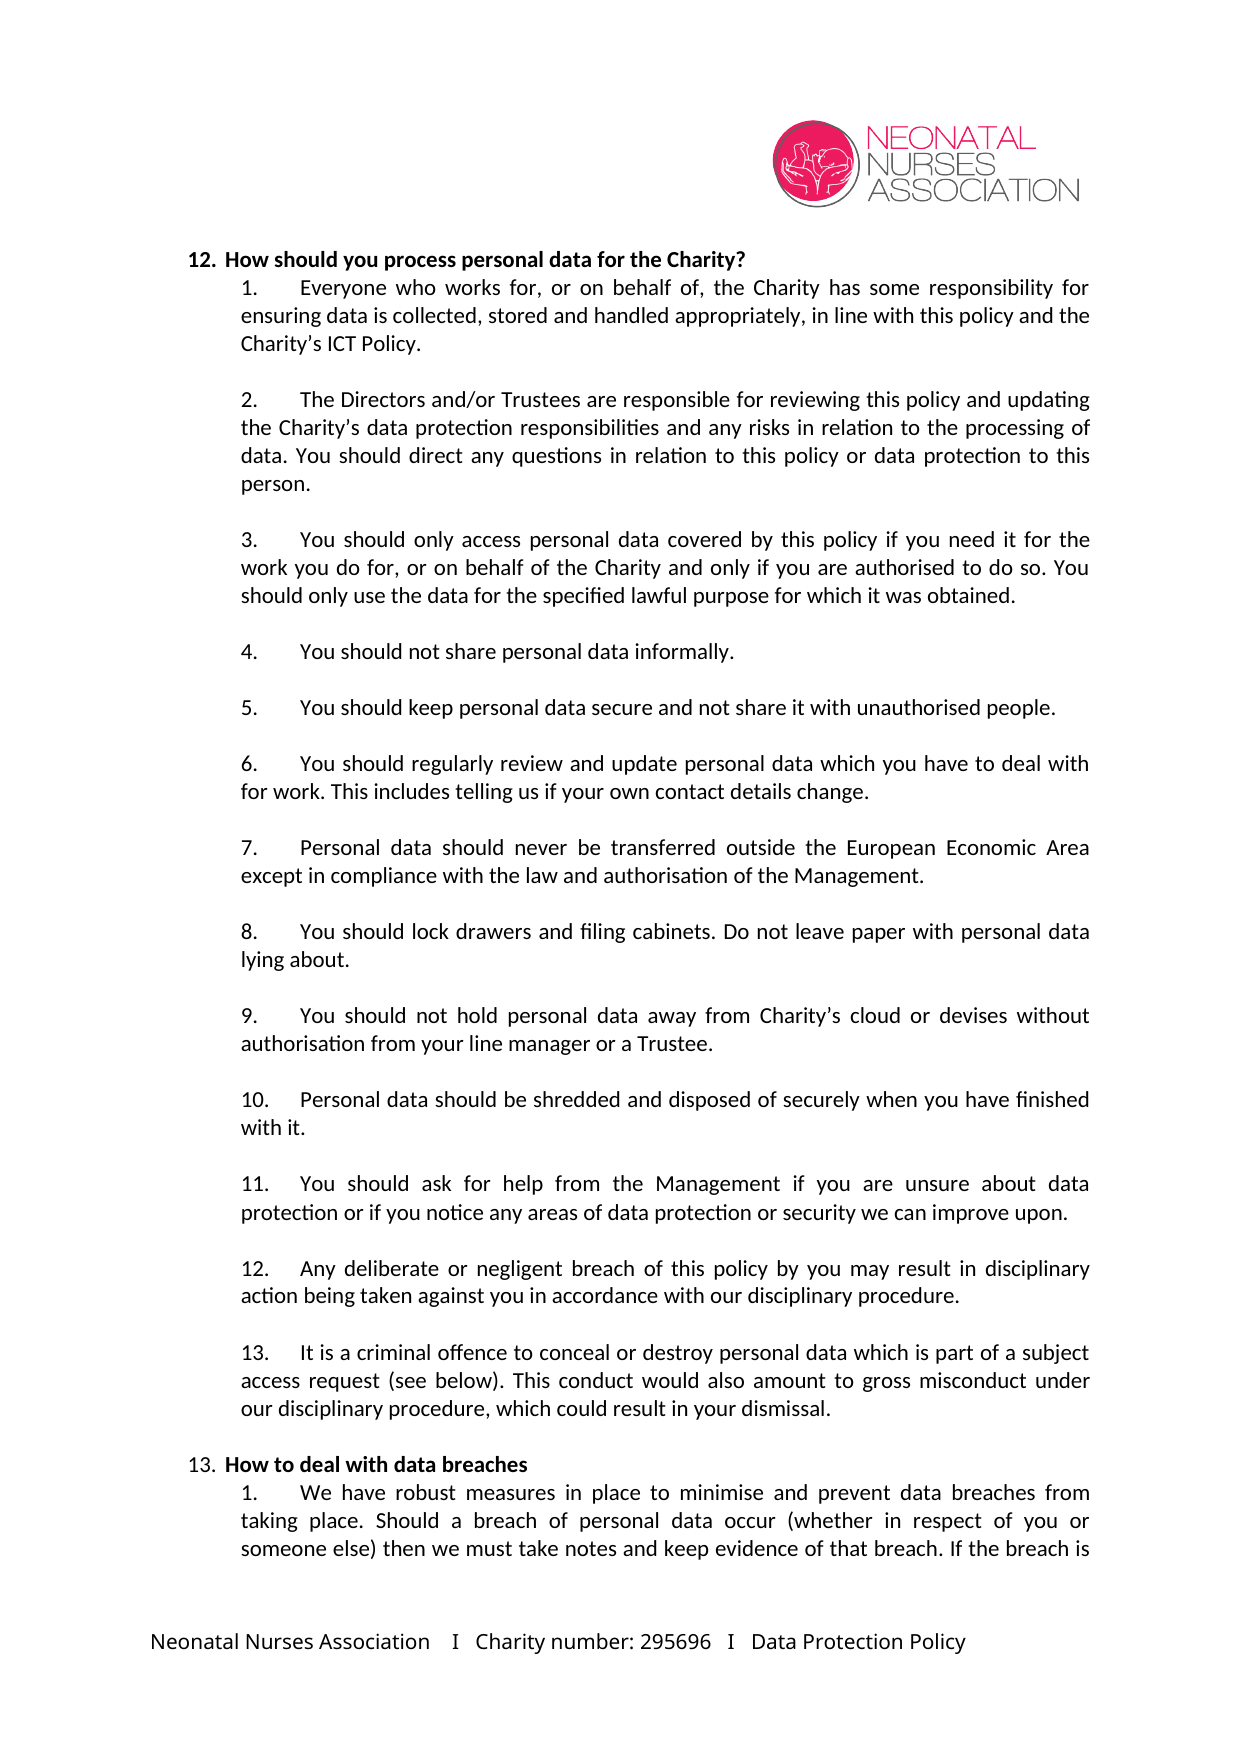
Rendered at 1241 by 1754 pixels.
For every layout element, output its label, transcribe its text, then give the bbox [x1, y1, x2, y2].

list Everyone who works for, or on behalf of, the Charity has some responsibility for ensuring data is collected, stored and handled appropriately, in line with this policy and the Charity’s ICT Policy. [241, 273, 1090, 357]
list It is a criminal offence to conceal or destroy personal data which is part of a subject access request (see below). This conduct would also amount to gross misconduct under our disciplinary procedure, which could result in your dismissal. [241, 1338, 1090, 1422]
list You should only access personal data covered by this policy if you need it for the work you do for, or on behalf of the Charity and only if you are authorised to do so. You should only use the data for the specified lawful purpose for which it was obtained. [241, 525, 1090, 609]
list You should not hold personal data away from Charity’s cloud or devises without authorisation from your line manager or a Trustee. [241, 1001, 1090, 1057]
list You should regularly review and update personal data which you have to deal with for work. This includes telling us if your own contact details change. [241, 749, 1090, 805]
list You should lock drawers and filing cabinets. Do not leave paper with personal data lying about. [241, 917, 1090, 973]
list Any deliberate or negligent breach of this policy by you may result in disciplinary action being taken against you in accordance with our disciplinary procedure. [241, 1254, 1090, 1310]
list Personal data should be shredded and disposed of securely when you have finished with it. [241, 1086, 1090, 1142]
list You should not share personal data informally. [241, 637, 1090, 665]
picture [758, 84, 1091, 245]
list You should ask for help from the Management if you are unsure about data protection or if you notice any areas of data protection or security we can improve upon. [241, 1169, 1090, 1226]
list You should keep personal data secure and not share it with unauthorised people. [241, 693, 1090, 721]
list Personal data should never be transferred outside the European Economic Area except in compliance with the law and authorisation of the Management. [241, 833, 1090, 889]
list The Directors and/or Trustees are responsible for reviewing this policy and updating the Charity’s data protection responsibilities and any risks in relation to the processing of data. You should direct any questions in relation to this policy or data protection to this person. [241, 385, 1090, 497]
list How to deal with data breaches [187, 1450, 1090, 1478]
list How should you process personal data for the Charity? [187, 245, 1090, 273]
